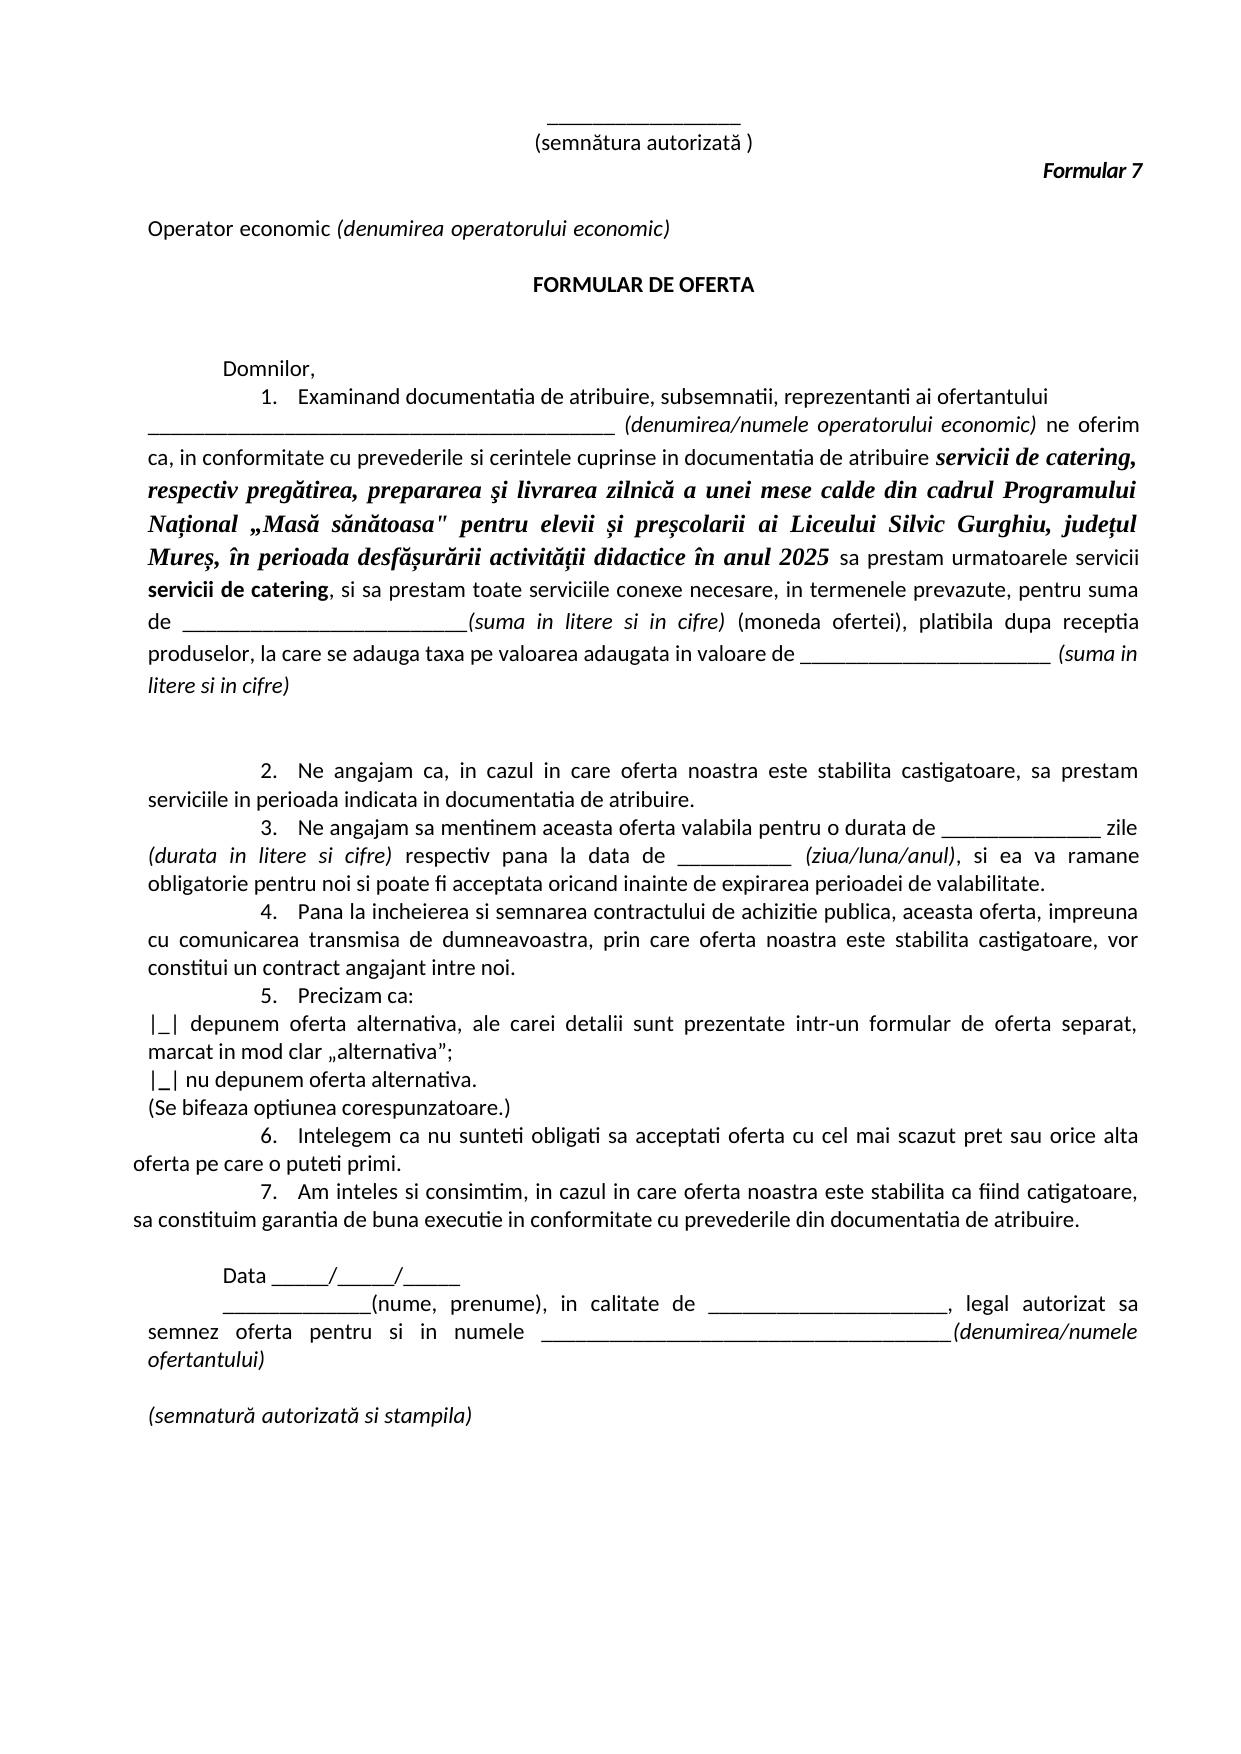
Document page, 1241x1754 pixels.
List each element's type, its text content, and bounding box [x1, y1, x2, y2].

text FORMULAR DE OFERTA [148, 270, 1140, 326]
text _________________ [148, 100, 1140, 128]
text Data _____/_____/_____ [148, 1261, 1140, 1289]
text (semnatură autorizată si stampila) [148, 1401, 1140, 1429]
list Ne angajam ca, in cazul in care oferta noastra este stabilita castigatoare, sa prestam serviciile in perioada indicata in documentatia de atribuire. [148, 757, 1140, 813]
text |_| nu depunem oferta alternativa. [148, 1065, 1140, 1093]
text Operator economic (denumirea operatorului economic) [148, 212, 784, 242]
text (semnătura autorizată ) [148, 128, 1140, 156]
list Am inteles si consimtim, in cazul in care oferta noastra este stabilita ca fiind catigatoare, sa constituim garantia de buna executie in conformitate cu prevederile din documentatia de atribuire. [133, 1177, 1140, 1233]
text (Se bifeaza optiunea corespunzatoare.) [148, 1093, 1140, 1121]
list Examinand documentatia de atribuire, subsemnatii, reprezentanti ai ofertantului [260, 382, 1140, 410]
text _________________________________________ (denumirea/numele operatorului economic) ne oferim ca, in conformitate cu prevederile si cerintele cuprinse in documentatia de atribuire servicii de catering, respectiv pregătirea, prepararea şi livrarea zilnică a unei mese calde din cadrul Programului Național „Masă sănătoasa" pentru elevii și preșcolarii ai Liceului Silvic Gurghiu, județul Mureș, în perioada desfășurării activității didactice în anul 2025 sa prestam urmatoarele servicii servicii de catering, si sa prestam toate serviciile conexe necesare, in termenele prevazute, pentru suma de _________________________(suma in litere si in cifre) (moneda ofertei), platibila dupa receptia produselor, la care se adauga taxa pe valoarea adaugata in valoare de ______________________ (suma in litere si in cifre) [148, 410, 1140, 699]
text Domnilor, [148, 354, 1140, 382]
list Intelegem ca nu sunteti obligati sa acceptati oferta cu cel mai scazut pret sau orice alta oferta pe care o puteti primi. [133, 1121, 1140, 1177]
text |_| depunem oferta alternativa, ale carei detalii sunt prezentate intr-un formular de oferta separat, marcat in mod clar „alternativa”; [148, 1009, 1140, 1065]
list Ne angajam sa mentinem aceasta oferta valabila pentru o durata de ______________ zile (durata in litere si cifre) respectiv pana la data de __________ (ziua/luna/anul), si ea va ramane obligatorie pentru noi si poate fi acceptata oricand inainte de expirarea perioadei de valabilitate. [148, 813, 1140, 897]
list Pana la incheierea si semnarea contractului de achizitie publica, aceasta oferta, impreuna cu comunicarea transmisa de dumneavoastra, prin care oferta noastra este stabilita castigatoare, vor constitui un contract angajant intre noi. [148, 897, 1140, 981]
list Precizam ca: [260, 981, 1140, 1009]
text Formular 7 [148, 156, 1145, 184]
text _____________(nume, prenume), in calitate de _____________________, legal autorizat sa semnez oferta pentru si in numele ____________________________________(denumirea/numele ofertantului) [148, 1289, 1140, 1373]
